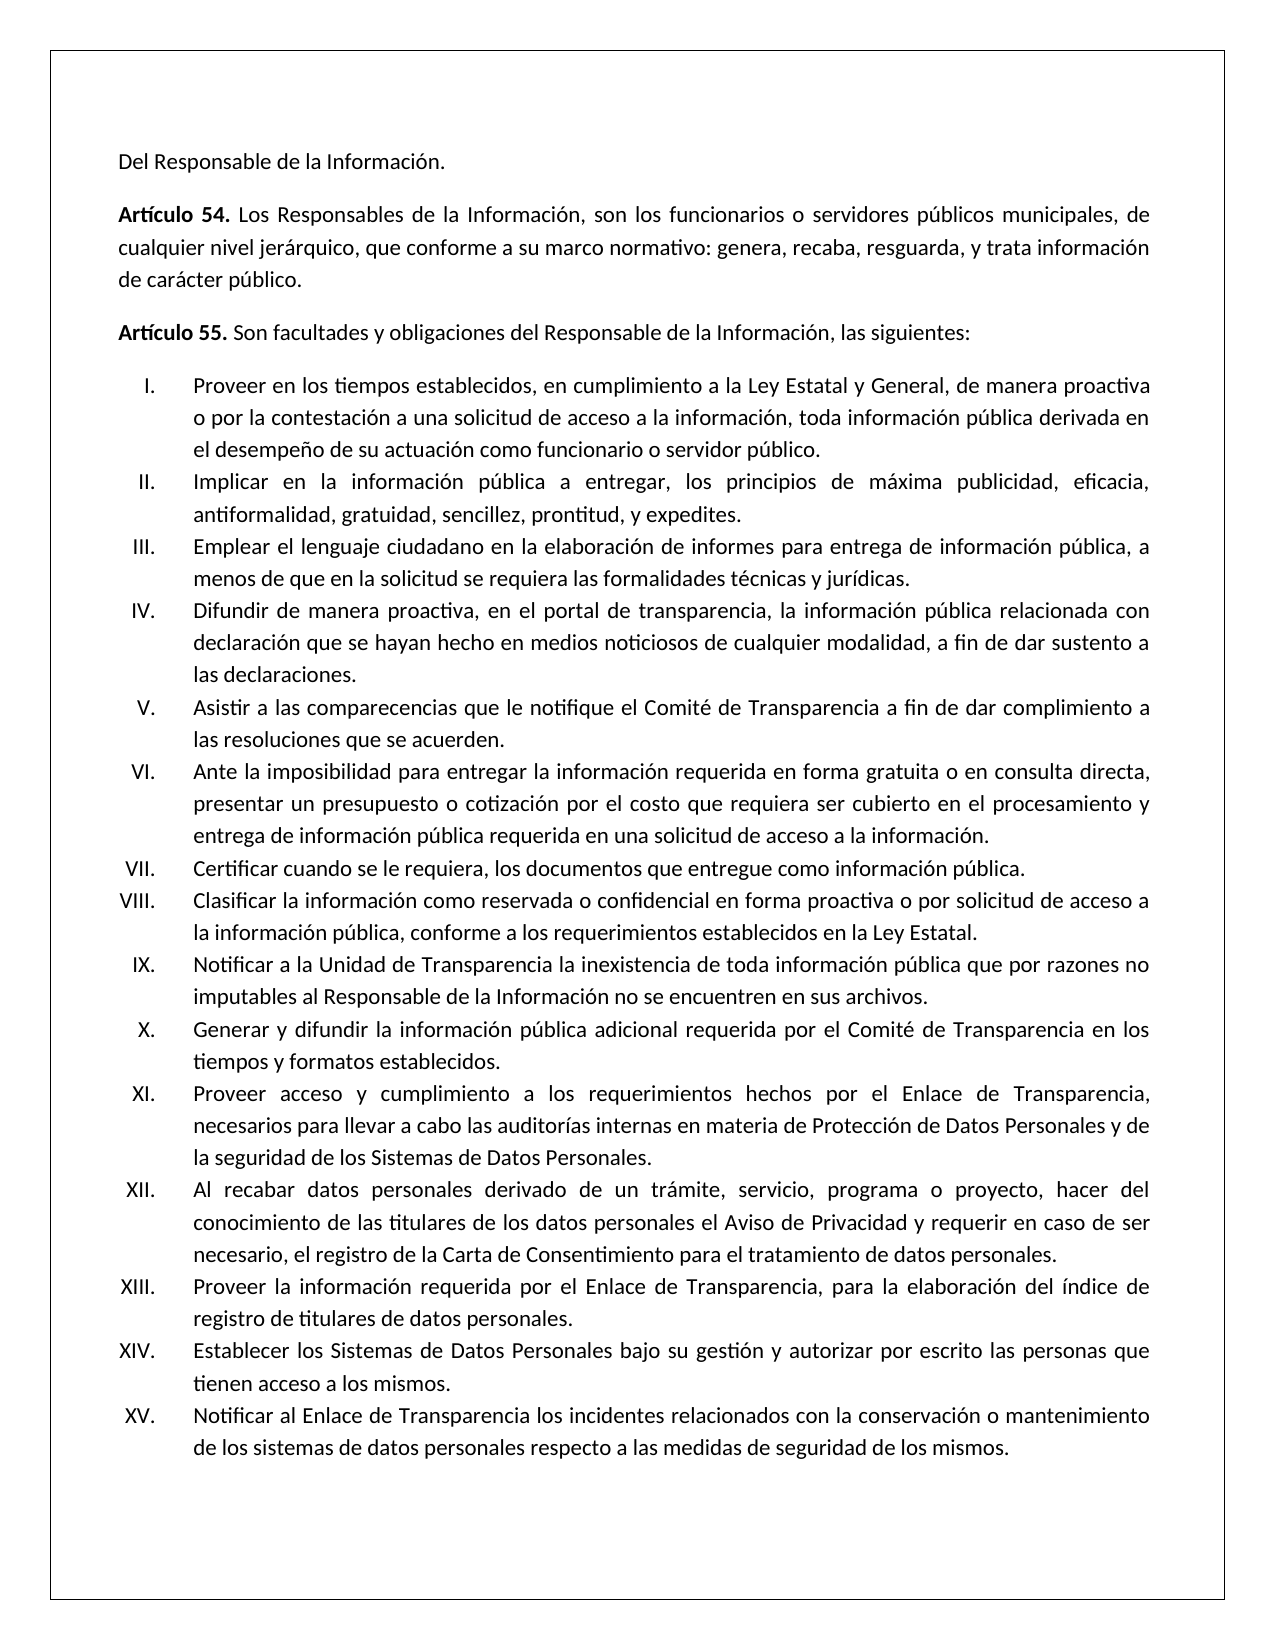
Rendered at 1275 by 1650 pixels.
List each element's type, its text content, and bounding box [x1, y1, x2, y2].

list Proveer acceso y cumplimiento a los requerimientos hechos por el Enlace de Transparencia, necesarios para llevar a cabo las auditorías internas en materia de Protección de Datos Personales y de la seguridad de los Sistemas de Datos Personales. [156, 1079, 1152, 1171]
text Artículo 54. Los Responsables de la Información, son los funcionarios o servidores públicos municipales, de cualquier nivel jerárquico, que conforme a su marco normativo: genera, recaba, resguarda, y trata información de carácter público. [118, 201, 1152, 293]
list Difundir de manera proactiva, en el portal de transparencia, la información pública relacionada con declaración que se hayan hecho en medios noticiosos de cualquier modalidad, a fin de dar sustento a las declaraciones. [156, 596, 1152, 689]
list Certificar cuando se le requiera, los documentos que entregue como información pública. [156, 854, 1152, 882]
text Artículo 55. Son facultades y obligaciones del Responsable de la Información, las siguientes: [118, 318, 1152, 346]
list Implicar en la información pública a entregar, los principios de máxima publicidad, eficacia, antiformalidad, gratuidad, sencillez, prontitud, y expedites. [156, 467, 1152, 528]
list Establecer los Sistemas de Datos Personales bajo su gestión y autorizar por escrito las personas que tienen acceso a los mismos. [156, 1337, 1152, 1397]
text Del Responsable de la Información. [118, 147, 1152, 176]
list Proveer en los tiempos establecidos, en cumplimiento a la Ley Estatal y General, de manera proactiva o por la contestación a una solicitud de acceso a la información, toda información pública derivada en el desempeño de su actuación como funcionario o servidor público. [156, 371, 1152, 463]
list Generar y difundir la información pública adicional requerida por el Comité de Transparencia en los tiempos y formatos establecidos. [156, 1015, 1152, 1075]
list Notificar al Enlace de Transparencia los incidentes relacionados con la conservación o mantenimiento de los sistemas de datos personales respecto a las medidas de seguridad de los mismos. [156, 1401, 1152, 1461]
list Al recabar datos personales derivado de un trámite, servicio, programa o proyecto, hacer del conocimiento de las titulares de los datos personales el Aviso de Privacidad y requerir en caso de ser necesario, el registro de la Carta de Consentimiento para el tratamiento de datos personales. [156, 1176, 1152, 1268]
list Ante la imposibilidad para entregar la información requerida en forma gratuita o en consulta directa, presentar un presupuesto o cotización por el costo que requiera ser cubierto en el procesamiento y entrega de información pública requerida en una solicitud de acceso a la información. [156, 757, 1152, 849]
list Emplear el lenguaje ciudadano en la elaboración de informes para entrega de información pública, a menos de que en la solicitud se requiera las formalidades técnicas y jurídicas. [156, 532, 1152, 592]
list Asistir a las comparecencias que le notifique el Comité de Transparencia a fin de dar complimiento a las resoluciones que se acuerden. [156, 693, 1152, 753]
list Clasificar la información como reservada o confidencial en forma proactiva o por solicitud de acceso a la información pública, conforme a los requerimientos establecidos en la Ley Estatal. [156, 886, 1152, 946]
list Notificar a la Unidad de Transparencia la inexistencia de toda información pública que por razones no imputables al Responsable de la Información no se encuentren en sus archivos. [156, 950, 1152, 1011]
list Proveer la información requerida por el Enlace de Transparencia, para la elaboración del índice de registro de titulares de datos personales. [156, 1272, 1152, 1332]
